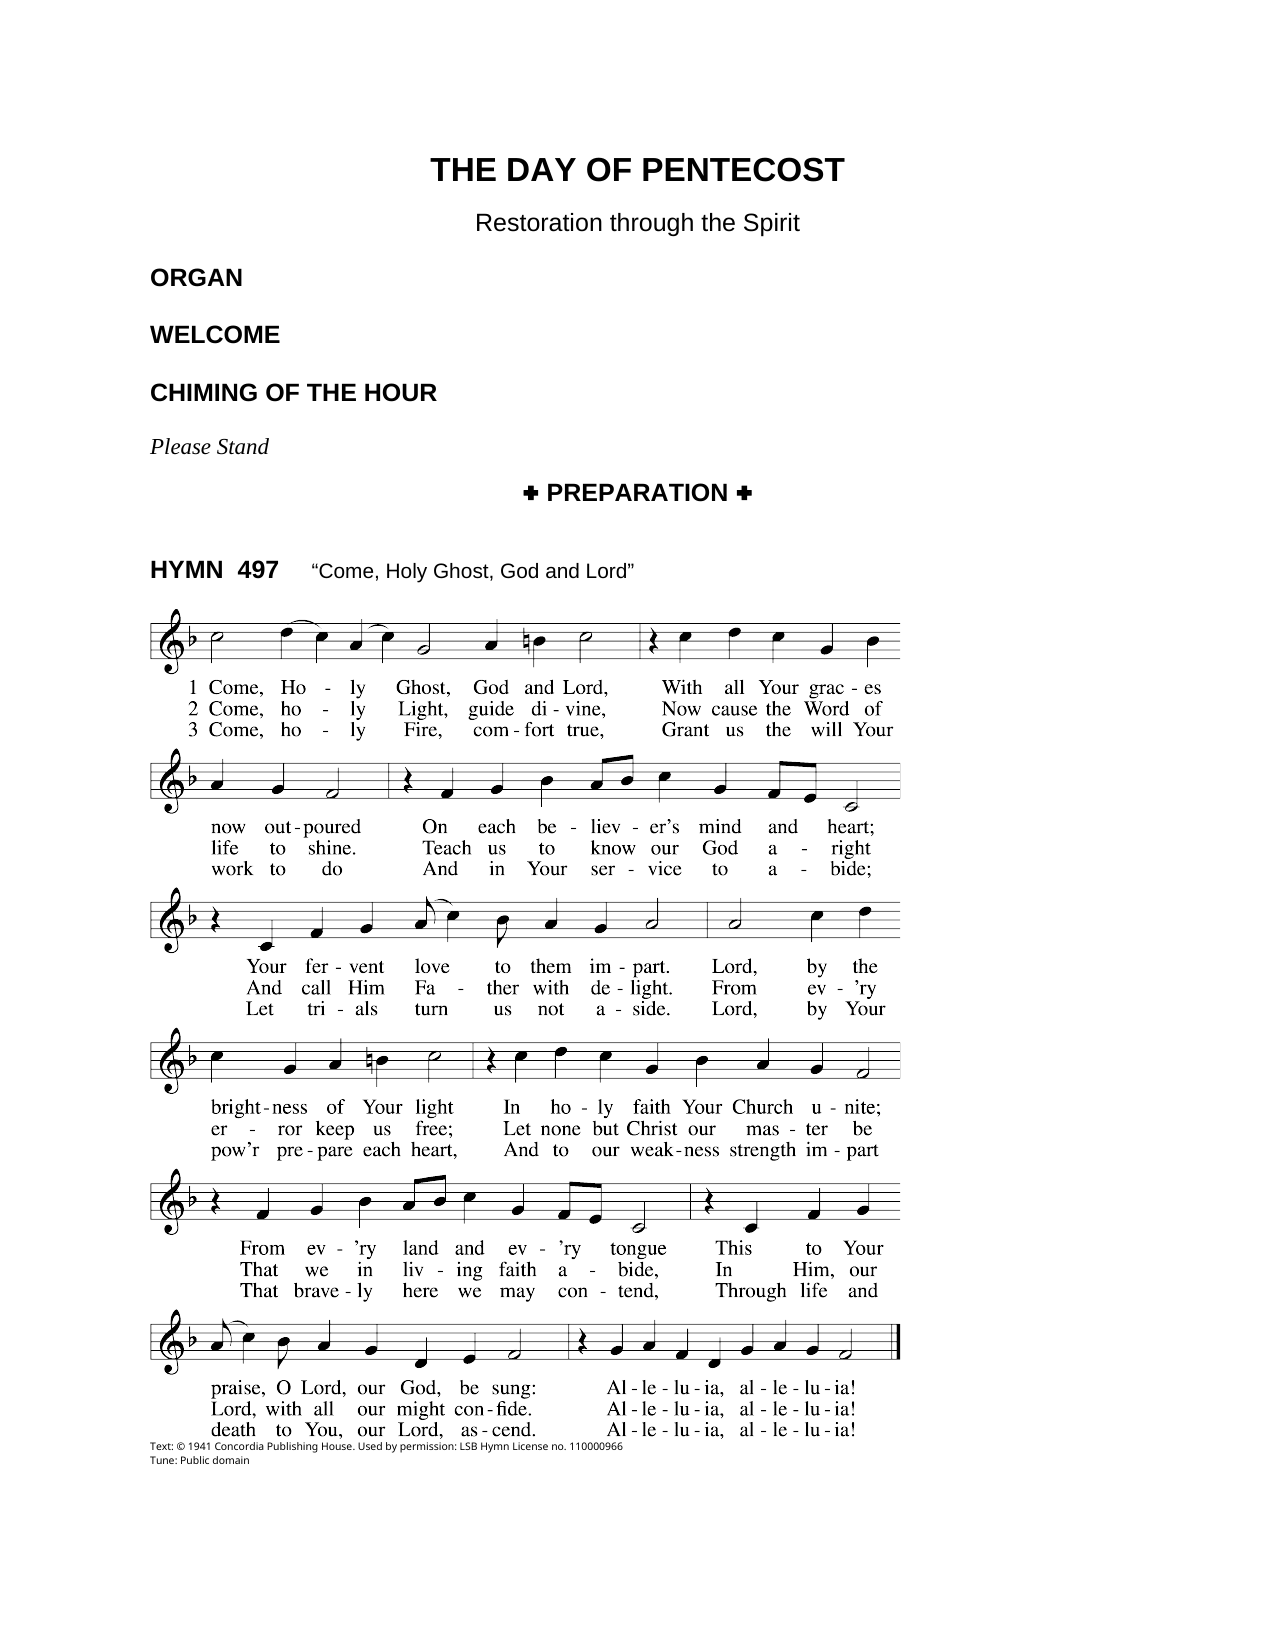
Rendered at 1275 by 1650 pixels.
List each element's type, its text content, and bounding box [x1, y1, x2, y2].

text CHIMING OF THE HOUR [150, 378, 1125, 406]
picture [150, 609, 901, 1439]
text WELCOME [150, 320, 1125, 349]
text Text: © 1941 Concordia Publishing House. Used by permission: LSB Hymn License no. 110000966 Tune: Public domain [150, 1439, 1125, 1467]
text Restoration through the Spirit [150, 208, 1125, 236]
text THE DAY OF PENTECOST [150, 150, 1125, 188]
text HYMN 497 “Come, Holy Ghost, God and Lord” [150, 555, 1125, 584]
text ORGAN [150, 263, 1125, 291]
text Please Stand [150, 433, 1125, 459]
text PREPARATION [150, 478, 1125, 507]
